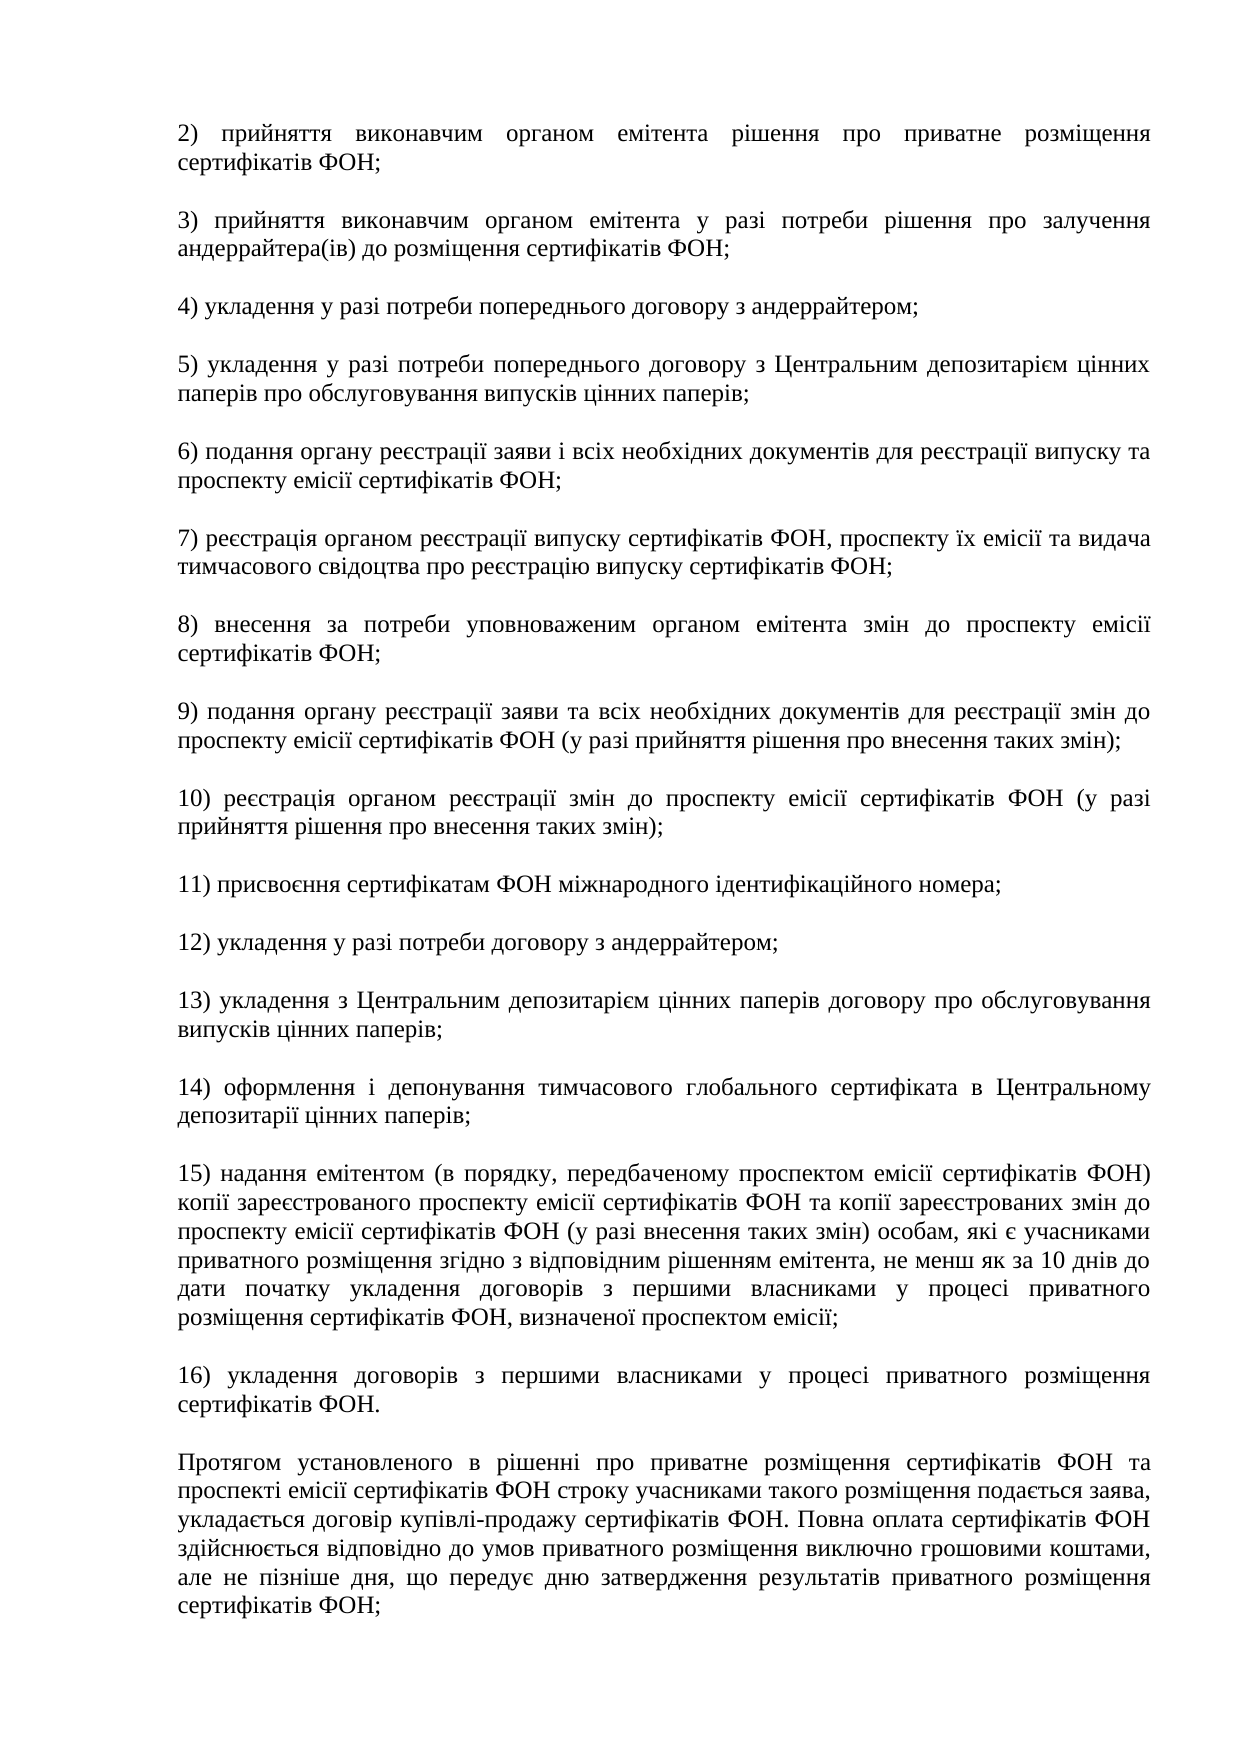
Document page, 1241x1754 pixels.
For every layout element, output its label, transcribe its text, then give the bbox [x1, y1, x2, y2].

text 6) подання органу реєстрації заяви і всіх необхідних документів для реєстрації випуску та проспекту емісії сертифікатів ФОН; [177, 436, 1152, 493]
text 16) укладення договорів з першими власниками у процесі приватного розміщення сертифікатів ФОН. [177, 1360, 1152, 1418]
text Протягом установленого в рішенні про приватне розміщення сертифікатів ФОН та проспекті емісії сертифікатів ФОН строку учасниками такого розміщення подається заява, укладається договір купівлі-продажу сертифікатів ФОН. Повна оплата сертифікатів ФОН здійснюється відповідно до умов приватного розміщення виключно грошовими коштами, але не пізніше дня, що передує дню затвердження результатів приватного розміщення сертифікатів ФОН; [177, 1447, 1152, 1619]
text 2) прийняття виконавчим органом емітента рішення про приватне розміщення сертифікатів ФОН; [177, 118, 1152, 176]
text 7) реєстрація органом реєстрації випуску сертифікатів ФОН, проспекту їх емісії та видача тимчасового свідоцтва про реєстрацію випуску сертифікатів ФОН; [177, 523, 1152, 580]
text 14) оформлення і депонування тимчасового глобального сертифіката в Центральному депозитарії цінних паперів; [177, 1072, 1152, 1129]
text 10) реєстрація органом реєстрації змін до проспекту емісії сертифікатів ФОН (у разі прийняття рішення про внесення таких змін); [177, 783, 1152, 840]
text 9) подання органу реєстрації заяви та всіх необхідних документів для реєстрації змін до проспекту емісії сертифікатів ФОН (у разі прийняття рішення про внесення таких змін); [177, 696, 1152, 753]
text 4) укладення у разі потреби попереднього договору з андеррайтером; [177, 291, 1152, 320]
text 13) укладення з Центральним депозитарієм цінних паперів договору про обслуговування випусків цінних паперів; [177, 985, 1152, 1043]
text 12) укладення у разі потреби договору з андеррайтером; [177, 927, 1152, 956]
text 5) укладення у разі потреби попереднього договору з Центральним депозитарієм цінних паперів про обслуговування випусків цінних паперів; [177, 349, 1152, 407]
text 11) присвоєння сертифікатам ФОН міжнародного ідентифікаційного номера; [177, 869, 1152, 898]
text 8) внесення за потреби уповноваженим органом емітента змін до проспекту емісії сертифікатів ФОН; [177, 609, 1152, 667]
text 15) надання емітентом (в порядку, передбаченому проспектом емісії сертифікатів ФОН) копії зареєстрованого проспекту емісії сертифікатів ФОН та копії зареєстрованих змін до проспекту емісії сертифікатів ФОН (у разі внесення таких змін) особам, які є учасниками приватного розміщення згідно з відповідним рішенням емітента, не менш як за 10 днів до дати початку укладення договорів з першими власниками у процесі приватного розміщення сертифікатів ФОН, визначеної проспектом емісії; [177, 1158, 1152, 1331]
text 3) прийняття виконавчим органом емітента у разі потреби рішення про залучення андеррайтера(ів) до розміщення сертифікатів ФОН; [177, 205, 1152, 262]
